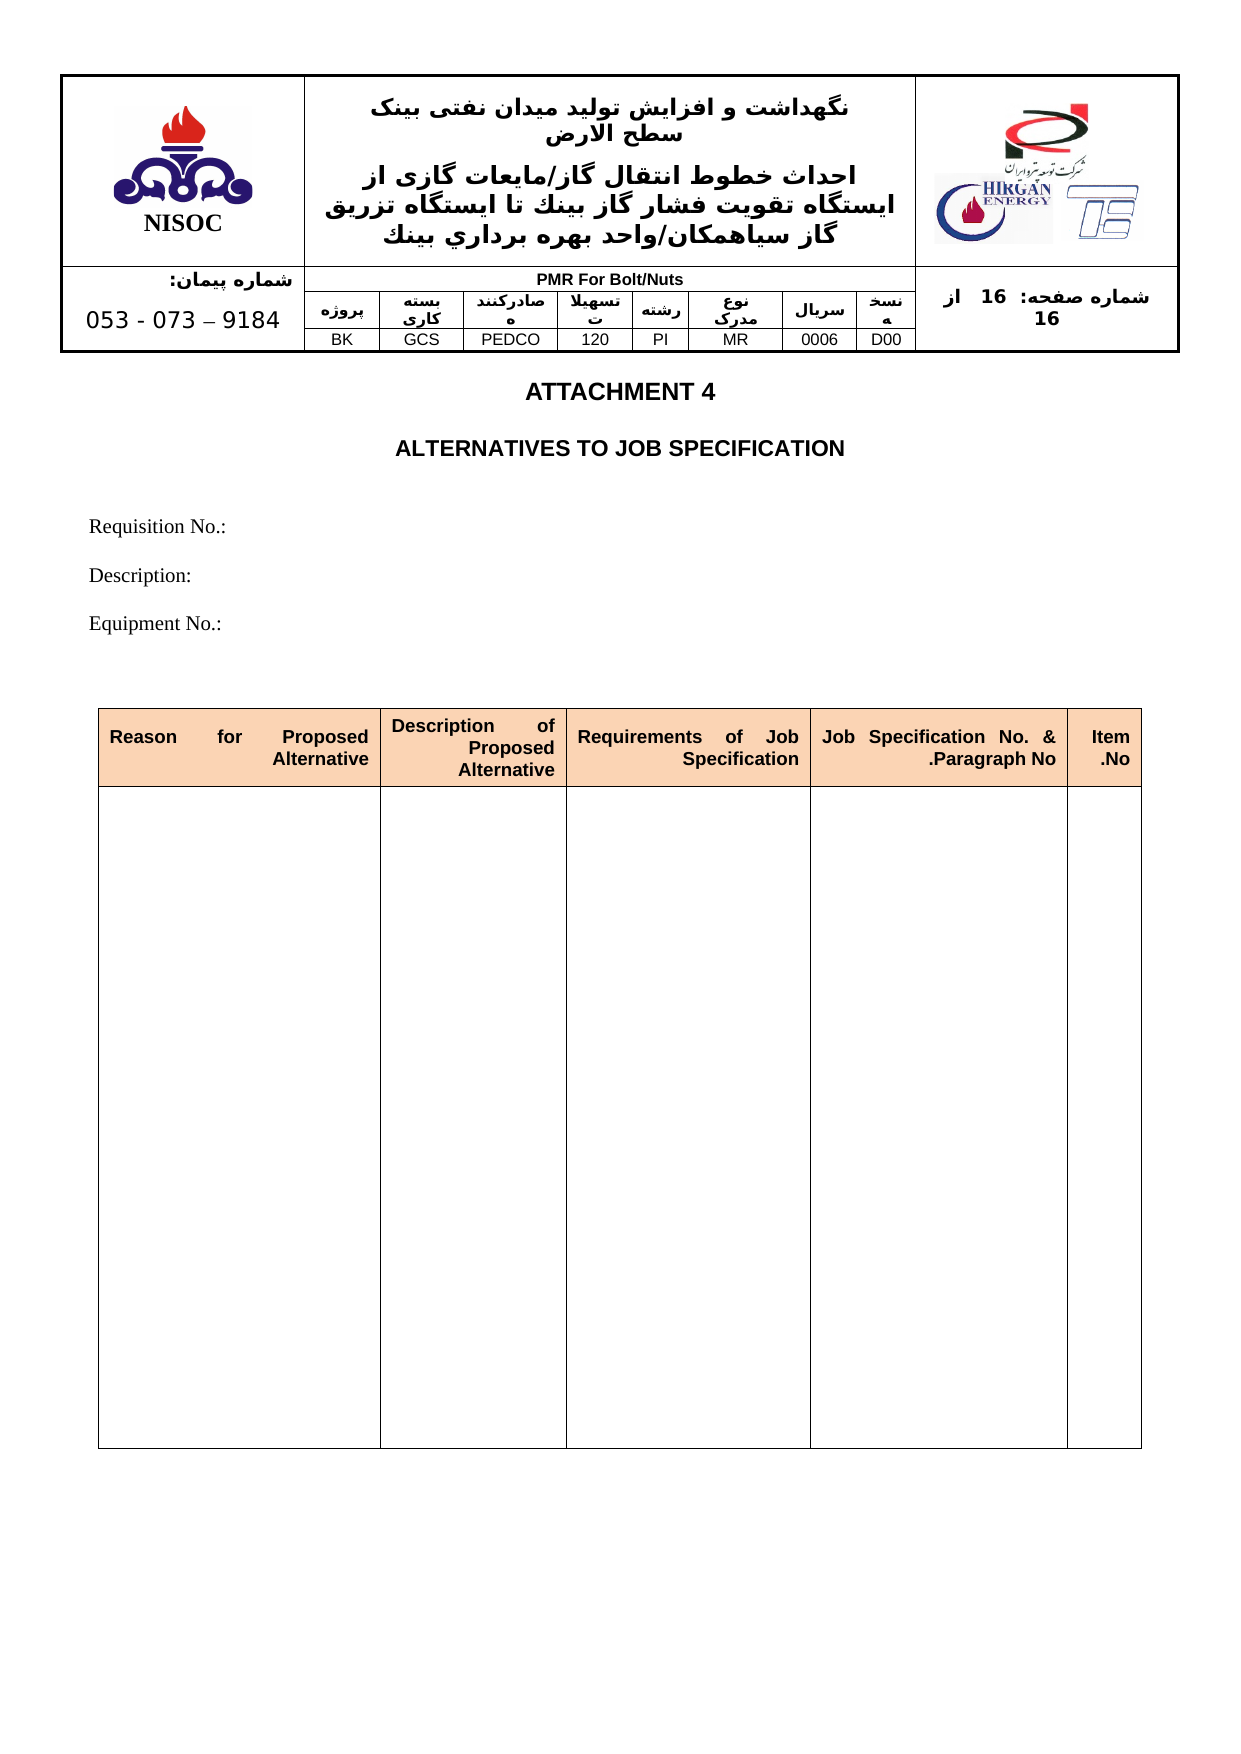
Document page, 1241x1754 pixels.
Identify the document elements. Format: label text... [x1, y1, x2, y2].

text Description: [89, 563, 1152, 587]
table_cell [381, 787, 566, 1448]
table_cell [99, 787, 380, 1448]
table_cell [811, 787, 1067, 1448]
text Requisition No.: [89, 514, 1152, 538]
table_cell [567, 787, 810, 1448]
table_cell [1068, 787, 1141, 1448]
table_header Reason for Proposed Alternative [99, 709, 380, 786]
table_header Description of Proposed Alternative [381, 709, 566, 786]
table_header Requirements of Job Specification [567, 709, 810, 786]
subtitle ATTACHMENT 4 [89, 377, 1152, 406]
subtitle ALTERNATIVES TO JOB SPECIFICATION [89, 435, 1152, 461]
table_header Item No. [1068, 709, 1141, 786]
text Equipment No.: [89, 611, 1152, 635]
table_header Job Specification No. & Paragraph No. [811, 709, 1067, 786]
picture [113, 106, 253, 208]
picture [934, 103, 1089, 244]
